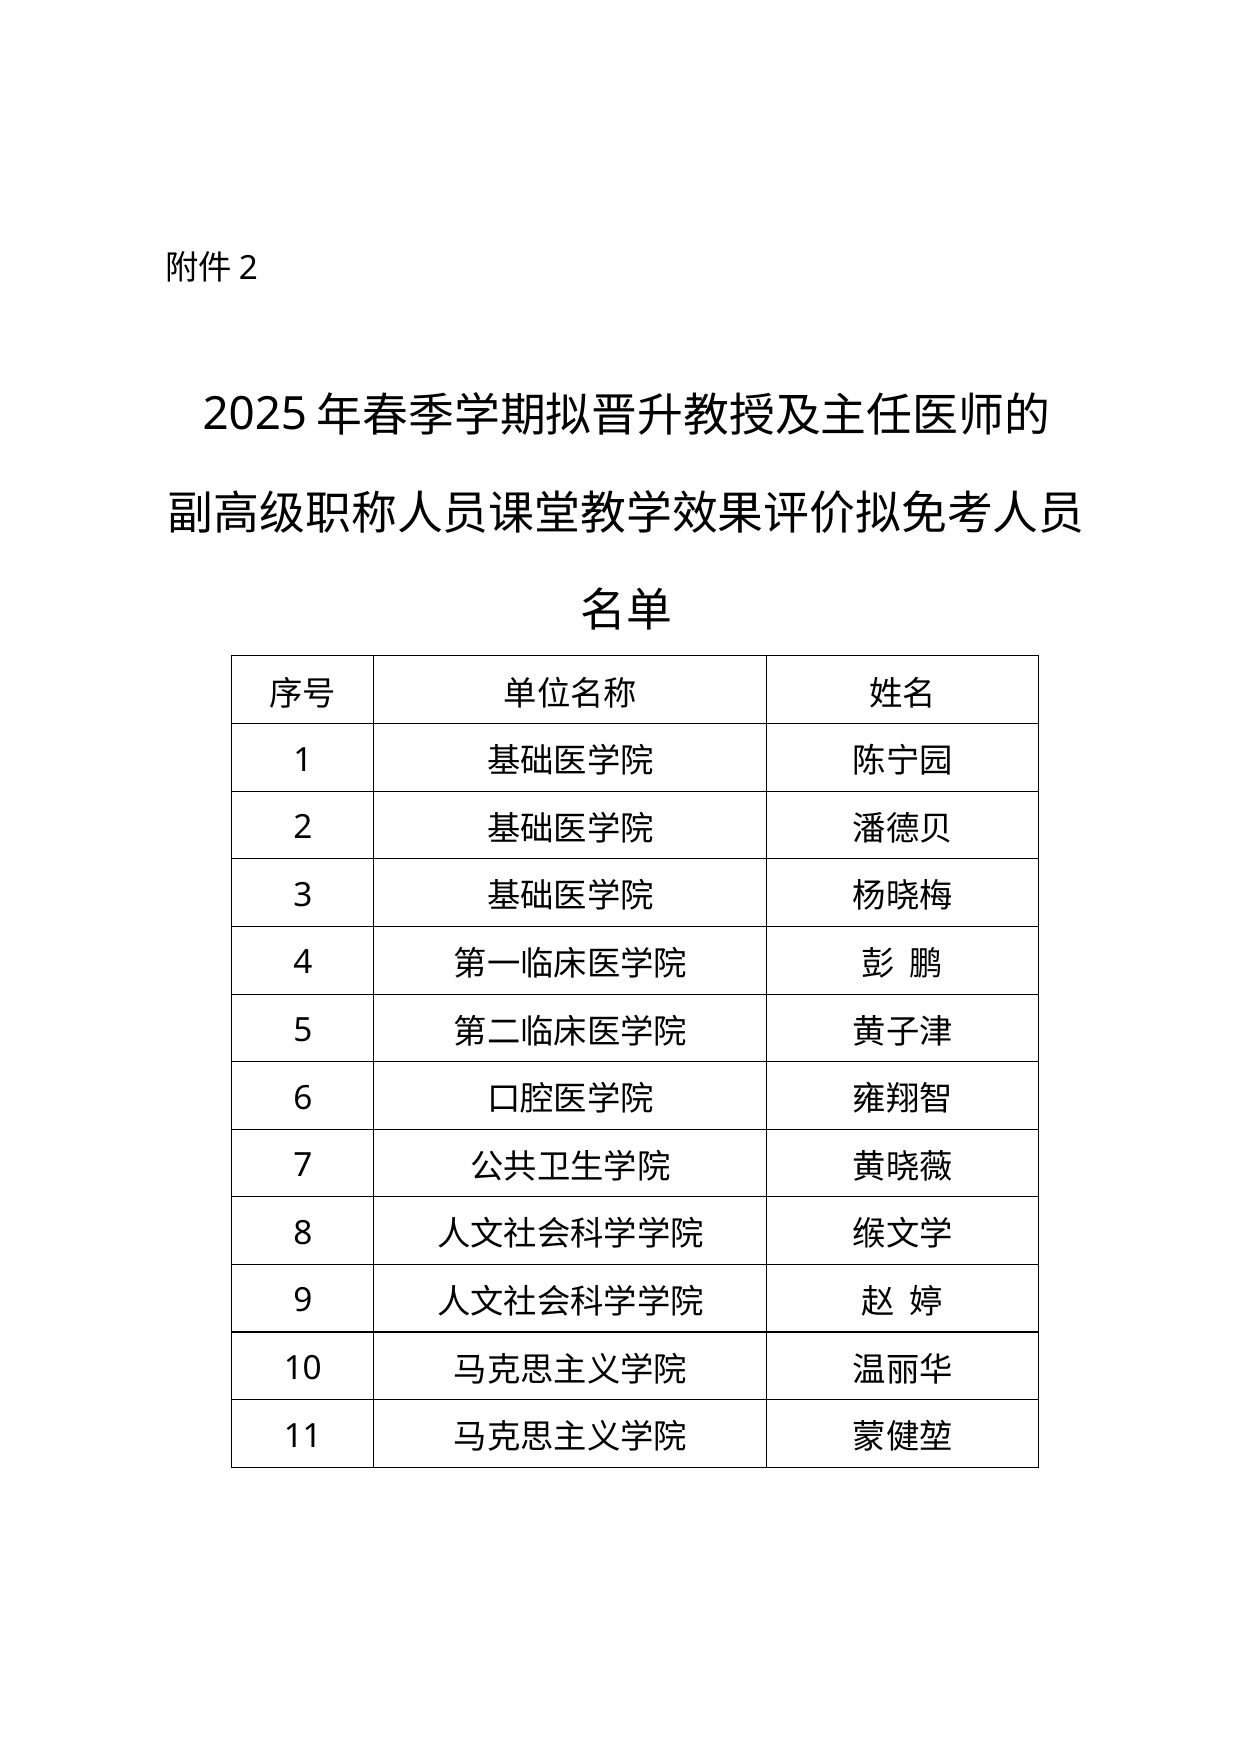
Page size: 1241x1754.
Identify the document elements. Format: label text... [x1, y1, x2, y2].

table_cell 口腔医学院 [374, 1062, 766, 1129]
table_cell 雍翔智 [767, 1062, 1038, 1129]
table_cell 黄晓薇 [767, 1130, 1038, 1196]
table_cell 7 [232, 1130, 373, 1196]
table_cell 第一临床医学院 [374, 927, 766, 993]
table_cell 10 [232, 1333, 373, 1399]
table_header 单位名称 [374, 656, 766, 723]
table_cell 人文社会科学学院 [374, 1197, 766, 1264]
table_cell 9 [232, 1265, 373, 1331]
table_cell 基础医学院 [374, 859, 766, 926]
table_cell 温丽华 [767, 1333, 1038, 1399]
table_cell 基础医学院 [374, 724, 766, 791]
table_cell 3 [232, 859, 373, 926]
table_header 姓名 [767, 656, 1038, 723]
table_cell 1 [232, 724, 373, 791]
table_cell 5 [232, 995, 373, 1061]
table_cell 赵 婷 [767, 1265, 1038, 1331]
table_cell 8 [232, 1197, 373, 1264]
table_cell 杨晓梅 [767, 859, 1038, 926]
table_cell 黄子津 [767, 995, 1038, 1061]
table_cell 人文社会科学学院 [374, 1265, 766, 1331]
table_cell 11 [232, 1400, 373, 1467]
table_cell 缑文学 [767, 1197, 1038, 1264]
table_cell 马克思主义学院 [374, 1333, 766, 1399]
text 附件2 [165, 233, 1087, 298]
table_cell 公共卫生学院 [374, 1130, 766, 1196]
table_cell 潘德贝 [767, 792, 1038, 858]
text 副高级职称人员课堂教学效果评价拟免考人员名单 [165, 460, 1087, 655]
table_cell 4 [232, 927, 373, 993]
table_cell 蒙健堃 [767, 1400, 1038, 1467]
table_cell 2 [232, 792, 373, 858]
table_cell 第二临床医学院 [374, 995, 766, 1061]
table_cell 马克思主义学院 [374, 1400, 766, 1467]
table_header 序号 [232, 656, 373, 723]
table_cell 6 [232, 1062, 373, 1129]
table_cell 基础医学院 [374, 792, 766, 858]
table_cell 彭 鹏 [767, 927, 1038, 993]
text 2025年春季学期拟晋升教授及主任医师的 [165, 363, 1087, 460]
table_cell 陈宁园 [767, 724, 1038, 791]
